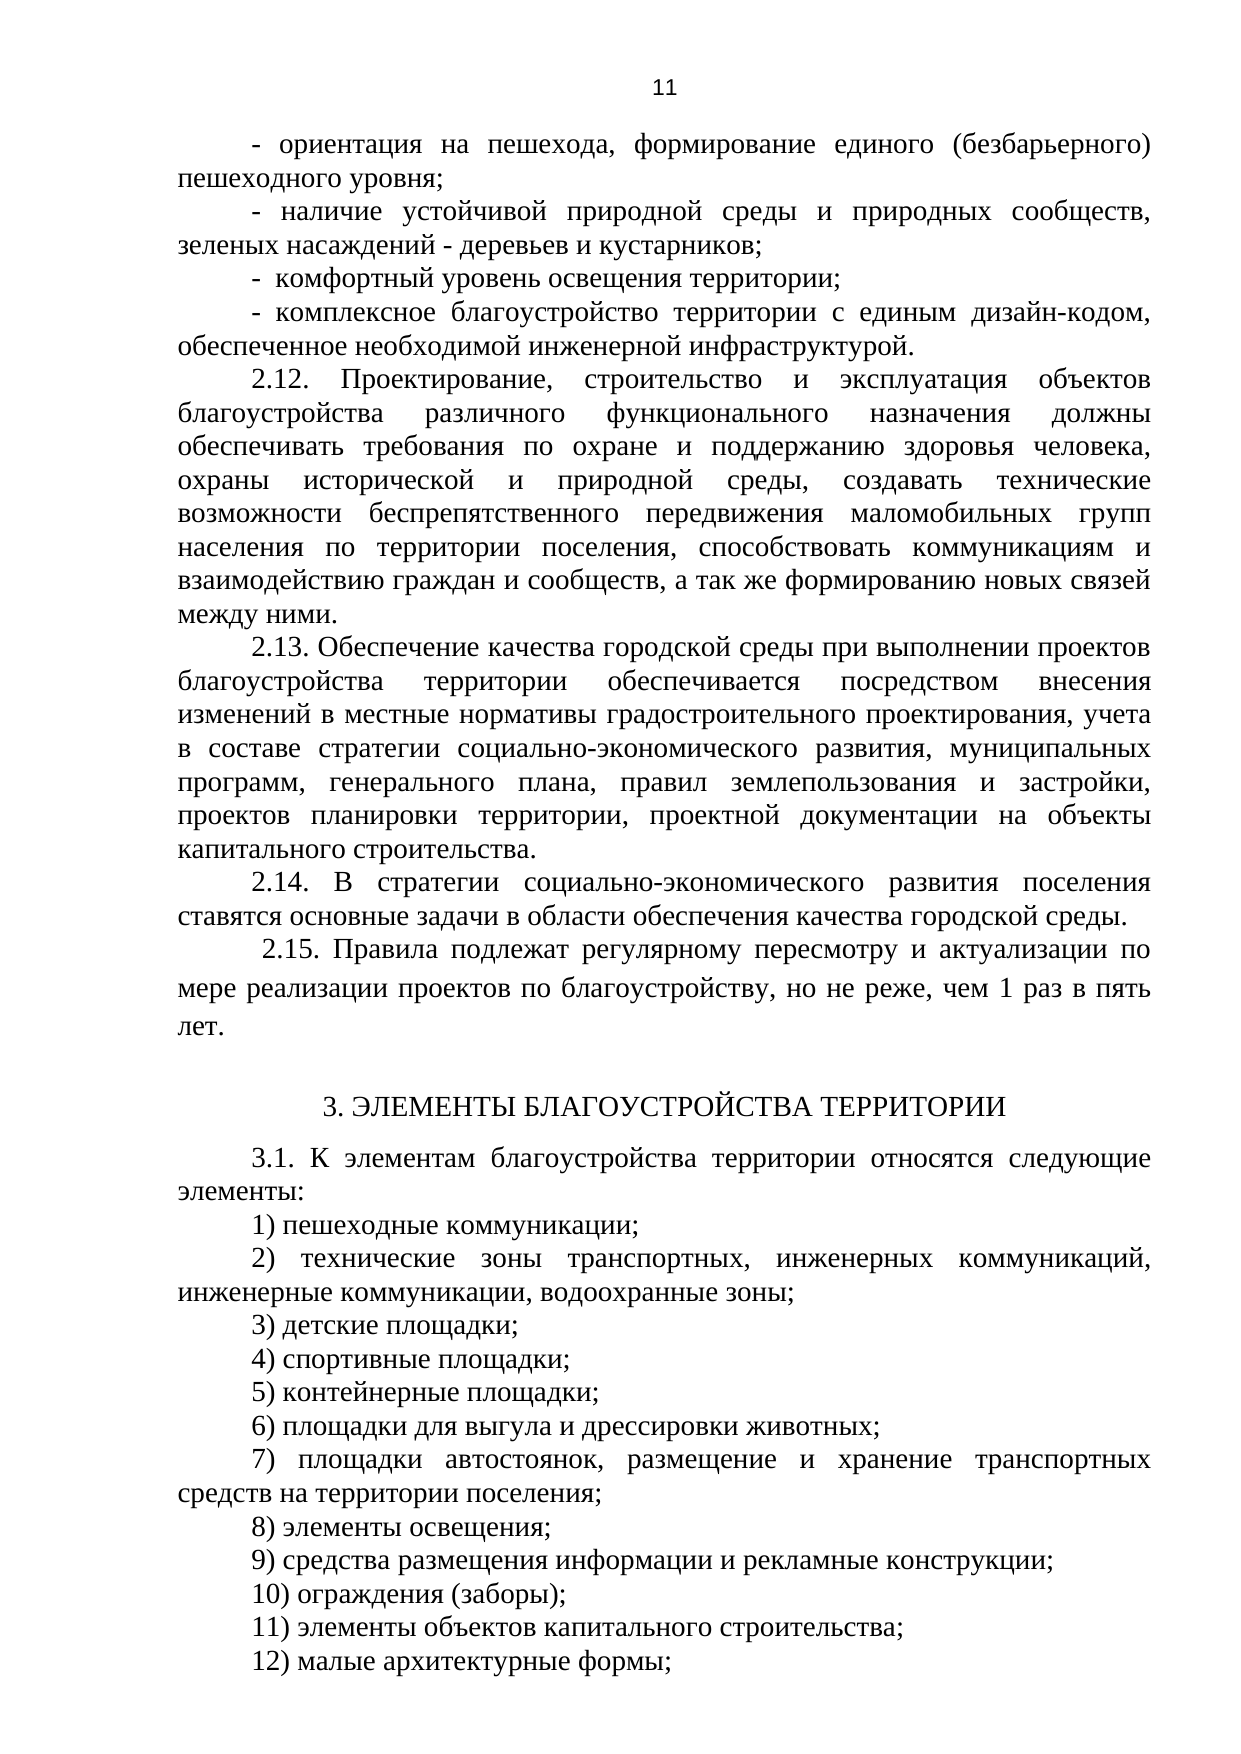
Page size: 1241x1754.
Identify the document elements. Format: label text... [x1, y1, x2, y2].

text - комплексное благоустройство территории с единым дизайн-кодом, обеспеченное необходимой инженерной инфраструктурой. [177, 294, 1152, 361]
text 9) средства размещения информации и рекламные конструкции; [177, 1542, 1152, 1576]
text - комфортный уровень освещения территории; [177, 261, 1152, 294]
text 12) малые архитектурные формы; [177, 1643, 1152, 1676]
text - ориентация на пешехода, формирование единого (безбарьерного) пешеходного уровня; [177, 126, 1152, 193]
subtitle 3. ЭЛЕМЕНТЫ БЛАГОУСТРОЙСТВА ТЕРРИТОРИИ [177, 1089, 1152, 1122]
text 2.13. Обеспечение качества городской среды при выполнении проектов благоустройства территории обеспечивается посредством внесения изменений в местные нормативы градостроительного проектирования, учета в составе стратегии социально-экономического развития, муниципальных программ, генерального плана, правил землепользования и застройки, проектов планировки территории, проектной документации на объекты капитального строительства. [177, 629, 1152, 864]
text 2.15. Правила подлежат регулярному пересмотру и актуализации по мере реализации проектов по благоустройству, но не реже, чем 1 раз в пять лет. [177, 931, 1152, 1042]
text 2.14. В стратегии социально-экономического развития поселения ставятся основные задачи в области обеспечения качества городской среды. [177, 864, 1152, 931]
text 3) детские площадки; [177, 1307, 1152, 1341]
text 1) пешеходные коммуникации; [177, 1207, 1152, 1240]
text 7) площадки автостоянок, размещение и хранение транспортных средств на территории поселения; [177, 1442, 1152, 1509]
text 3.1. К элементам благоустройства территории относятся следующие элементы: [177, 1140, 1152, 1207]
text 4) спортивные площадки; [177, 1341, 1152, 1374]
text 5) контейнерные площадки; [177, 1374, 1152, 1408]
text 2) технические зоны транспортных, инженерных коммуникаций, инженерные коммуникации, водоохранные зоны; [177, 1240, 1152, 1307]
text - наличие устойчивой природной среды и природных сообществ, зеленых насаждений - деревьев и кустарников; [177, 193, 1152, 261]
text 11) элементы объектов капитального строительства; [177, 1609, 1152, 1643]
text 8) элементы освещения; [177, 1509, 1152, 1542]
text 6) площадки для выгула и дрессировки животных; [177, 1408, 1152, 1442]
text 2.12. Проектирование, строительство и эксплуатация объектов благоустройства различного функционального назначения должны обеспечивать требования по охране и поддержанию здоровья человека, охраны исторической и природной среды, создавать технические возможности беспрепятственного передвижения маломобильных групп населения по территории поселения, способствовать коммуникациям и взаимодействию граждан и сообществ, а так же формированию новых связей между ними. [177, 361, 1152, 629]
text 10) ограждения (заборы); [177, 1576, 1152, 1609]
